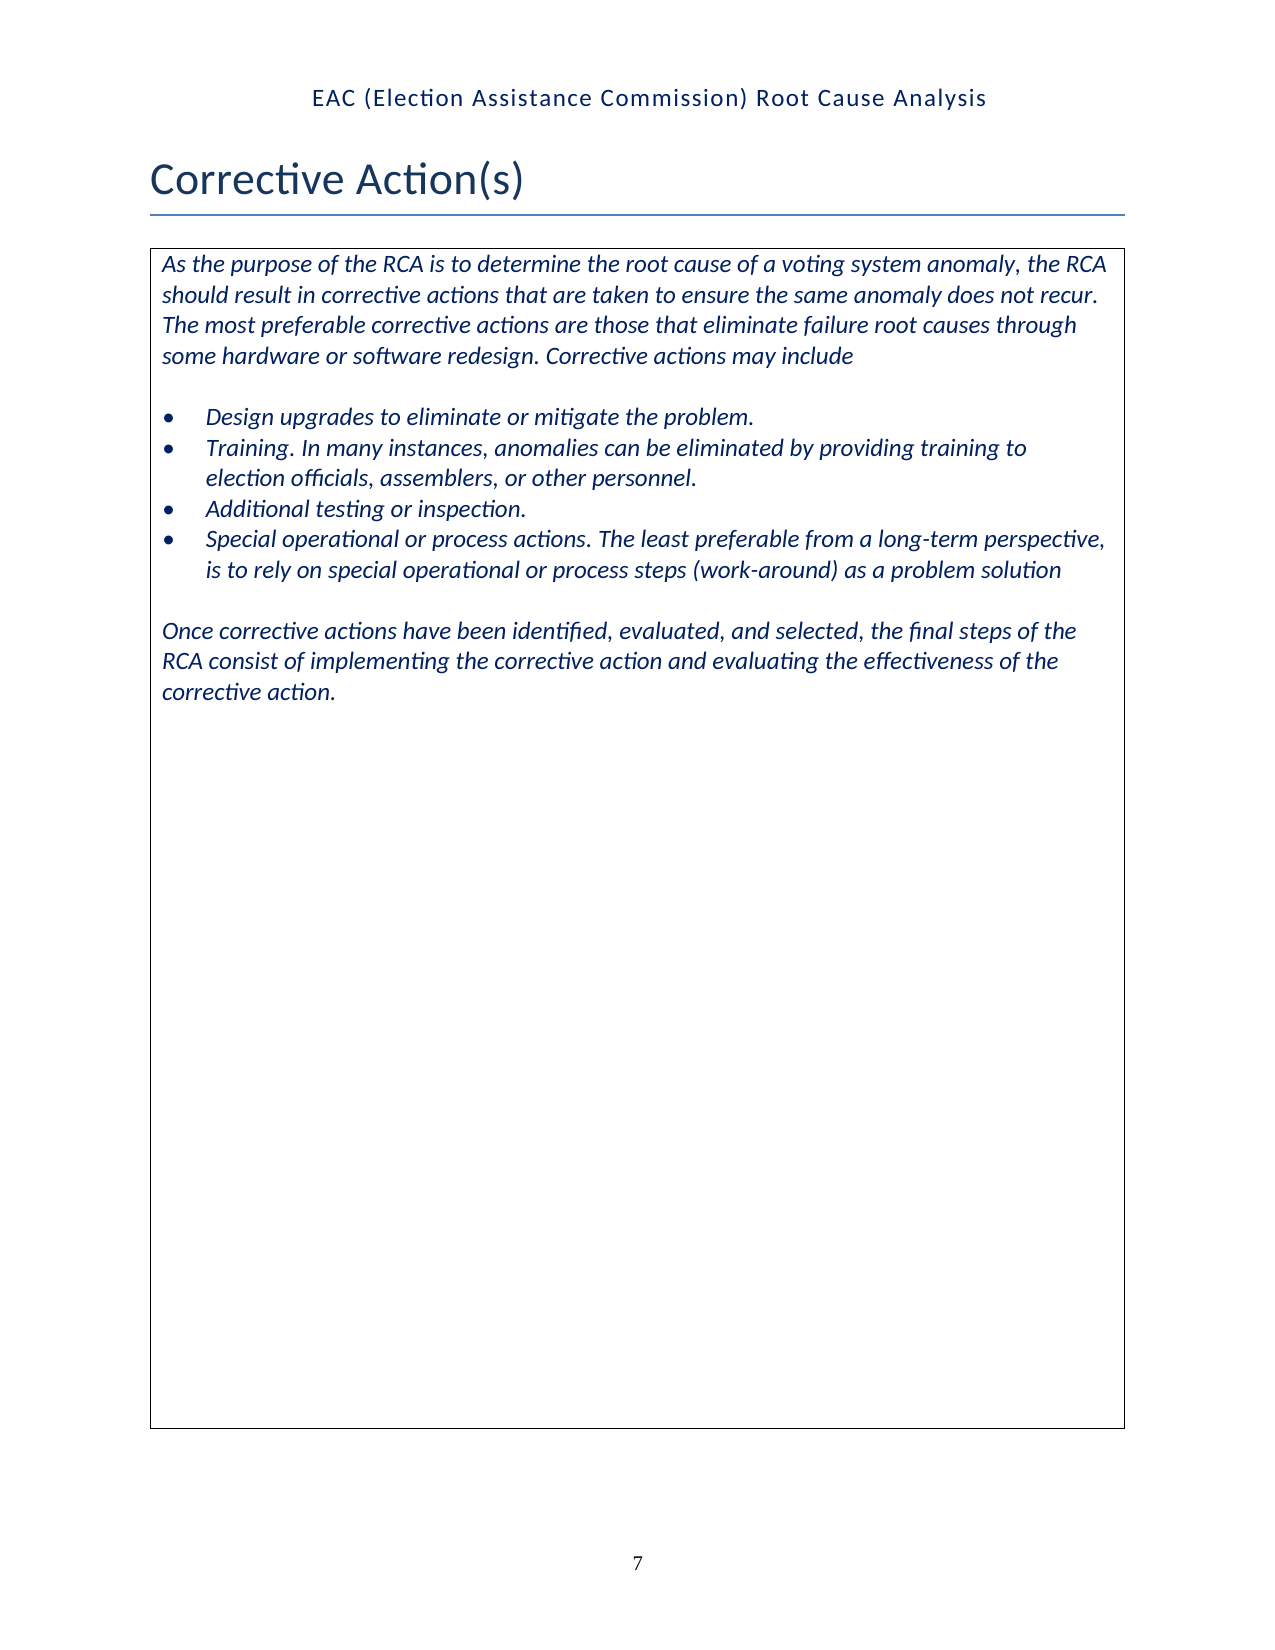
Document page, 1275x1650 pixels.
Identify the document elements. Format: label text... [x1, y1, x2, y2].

table_header As the purpose of the RCA is to determine the root cause of a voting system anomaly, the RCA should result in corrective actions that are taken to ensure the same anomaly does not recur. The most preferable corrective actions are those that eliminate failure root causes through some hardware or software redesign. Corrective actions may include • Design upgrades to eliminate or mitigate the problem. • Training. In many instances, anomalies can be eliminated by providing training to election officials, assemblers, or other personnel. • Additional testing or inspection. • Special operational or process actions. The least preferable from a long-term perspective, is to rely on special operational or process steps (work-around) as a problem solution Once corrective actions have been identified, evaluated, and selected, the final steps of the RCA consist of implementing the corrective action and evaluating the effectiveness of the corrective action. [151, 249, 1124, 1428]
subtitle Corrective Action(s) [150, 150, 1125, 214]
